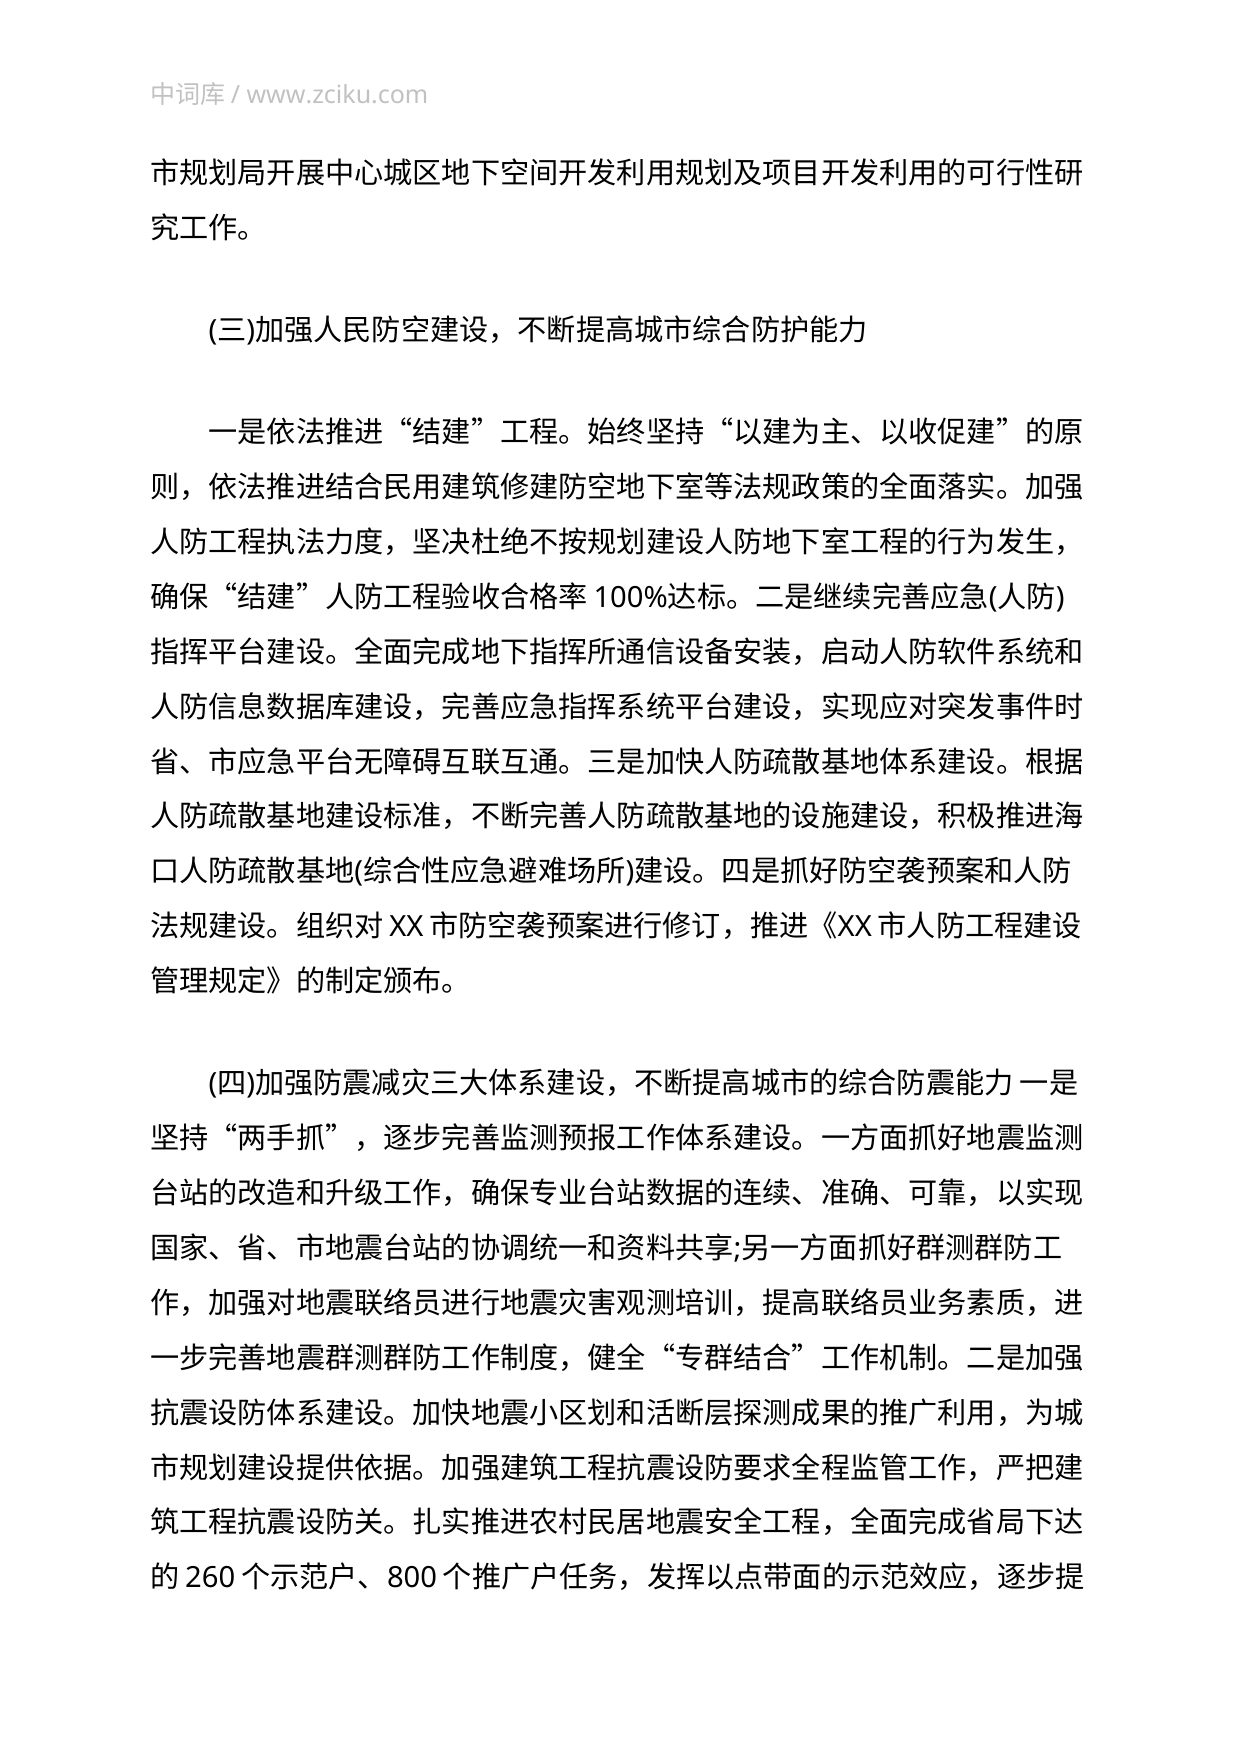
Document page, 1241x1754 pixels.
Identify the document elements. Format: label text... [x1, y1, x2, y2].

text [150, 150, 1090, 247]
text 一是依法推进“结建”工程。始终坚持“以建为主、以收促建”的原则，依法推进结合民用建筑修建防空地下室等法规政策的全面落实。加强人防工程执法力度，坚决杜绝不按规划建设人防地下室工程的行为发生，确保“结建”人防工程验收合格率100%达标。二是继续完善应急(人防)指挥平台建设。全面完成地下指挥所通信设备安装，启动人防软件系统和人防信息数据库建设，完善应急指挥系统平台建设，实现应对突发事件时省、市应急平台无障碍互联互通。三是加快人防疏散基地体系建设。根据人防疏散基地建设标准，不断完善人防疏散基地的设施建设，积极推进海口人防疏散基地(综合性应急避难场所)建设。四是抓好防空袭预案和人防法规建设。组织对XX市防空袭预案进行修订，推进《XX市人防工程建设管理规定》的制定颁布。 [150, 409, 1090, 1000]
text (三)加强人民防空建设，不断提高城市综合防护能力 [150, 307, 1090, 349]
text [150, 1060, 1090, 1596]
